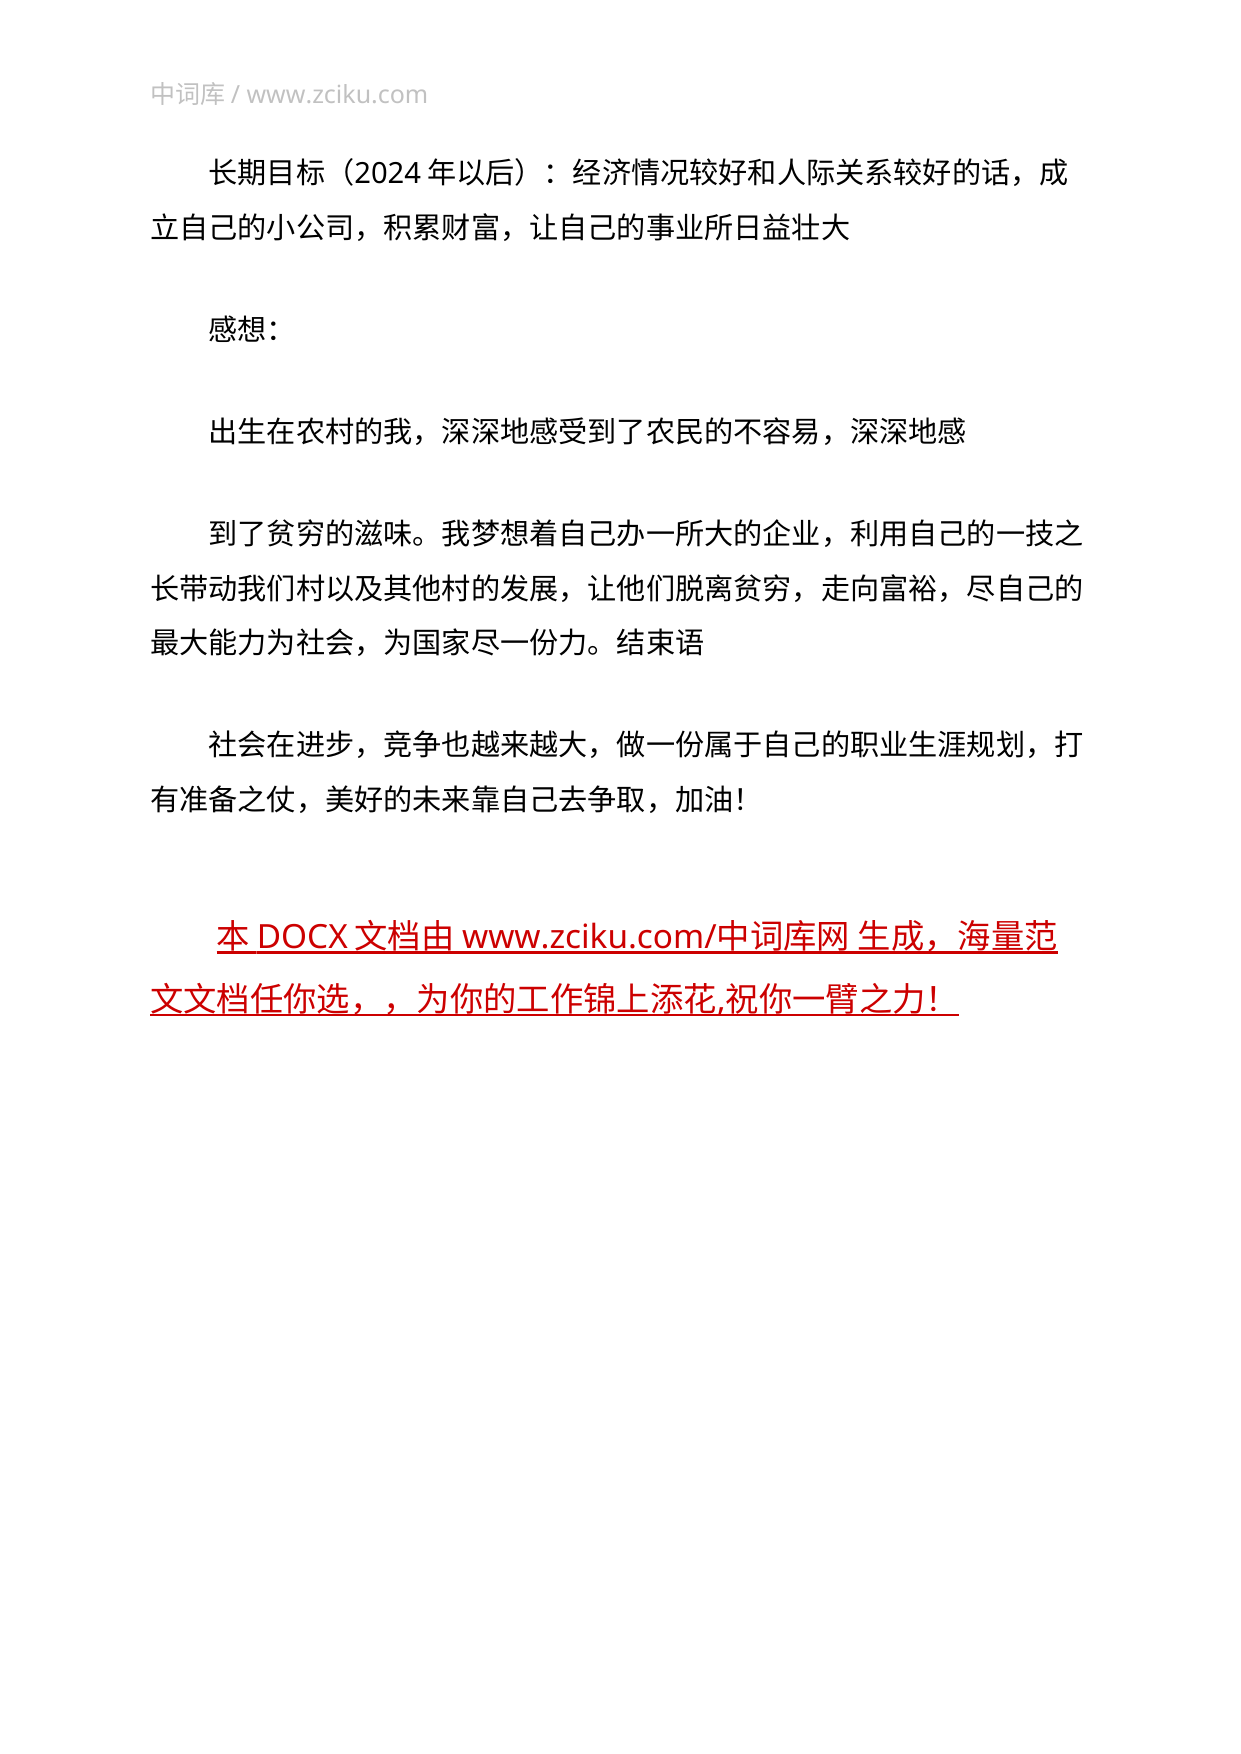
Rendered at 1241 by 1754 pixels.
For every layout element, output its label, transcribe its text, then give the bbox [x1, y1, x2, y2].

text 本DOCX文档由 www.zciku.com/中词库网 生成，海量范文文档任你选，，为你的工作锦上添花,祝你一臂之力！ [150, 910, 1090, 1021]
text 到了贫穷的滋味。我梦想着自己办一所大的企业，利用自己的一技之长带动我们村以及其他村的发展，让他们脱离贫穷，走向富裕，尽自己的最大能力为社会，为国家尽一份力。结束语 [150, 510, 1090, 662]
text 长期目标（2024年以后）：经济情况较好和人际关系较好的话，成立自己的小公司，积累财富，让自己的事业所日益壮大 [150, 150, 1090, 247]
text 感想： [150, 307, 1090, 349]
text 出生在农村的我，深深地感受到了农民的不容易，深深地感 [150, 408, 1090, 451]
text 社会在进步，竞争也越来越大，做一份属于自己的职业生涯规划，打有准备之仗，美好的未来靠自己去争取，加油！ [150, 722, 1090, 819]
